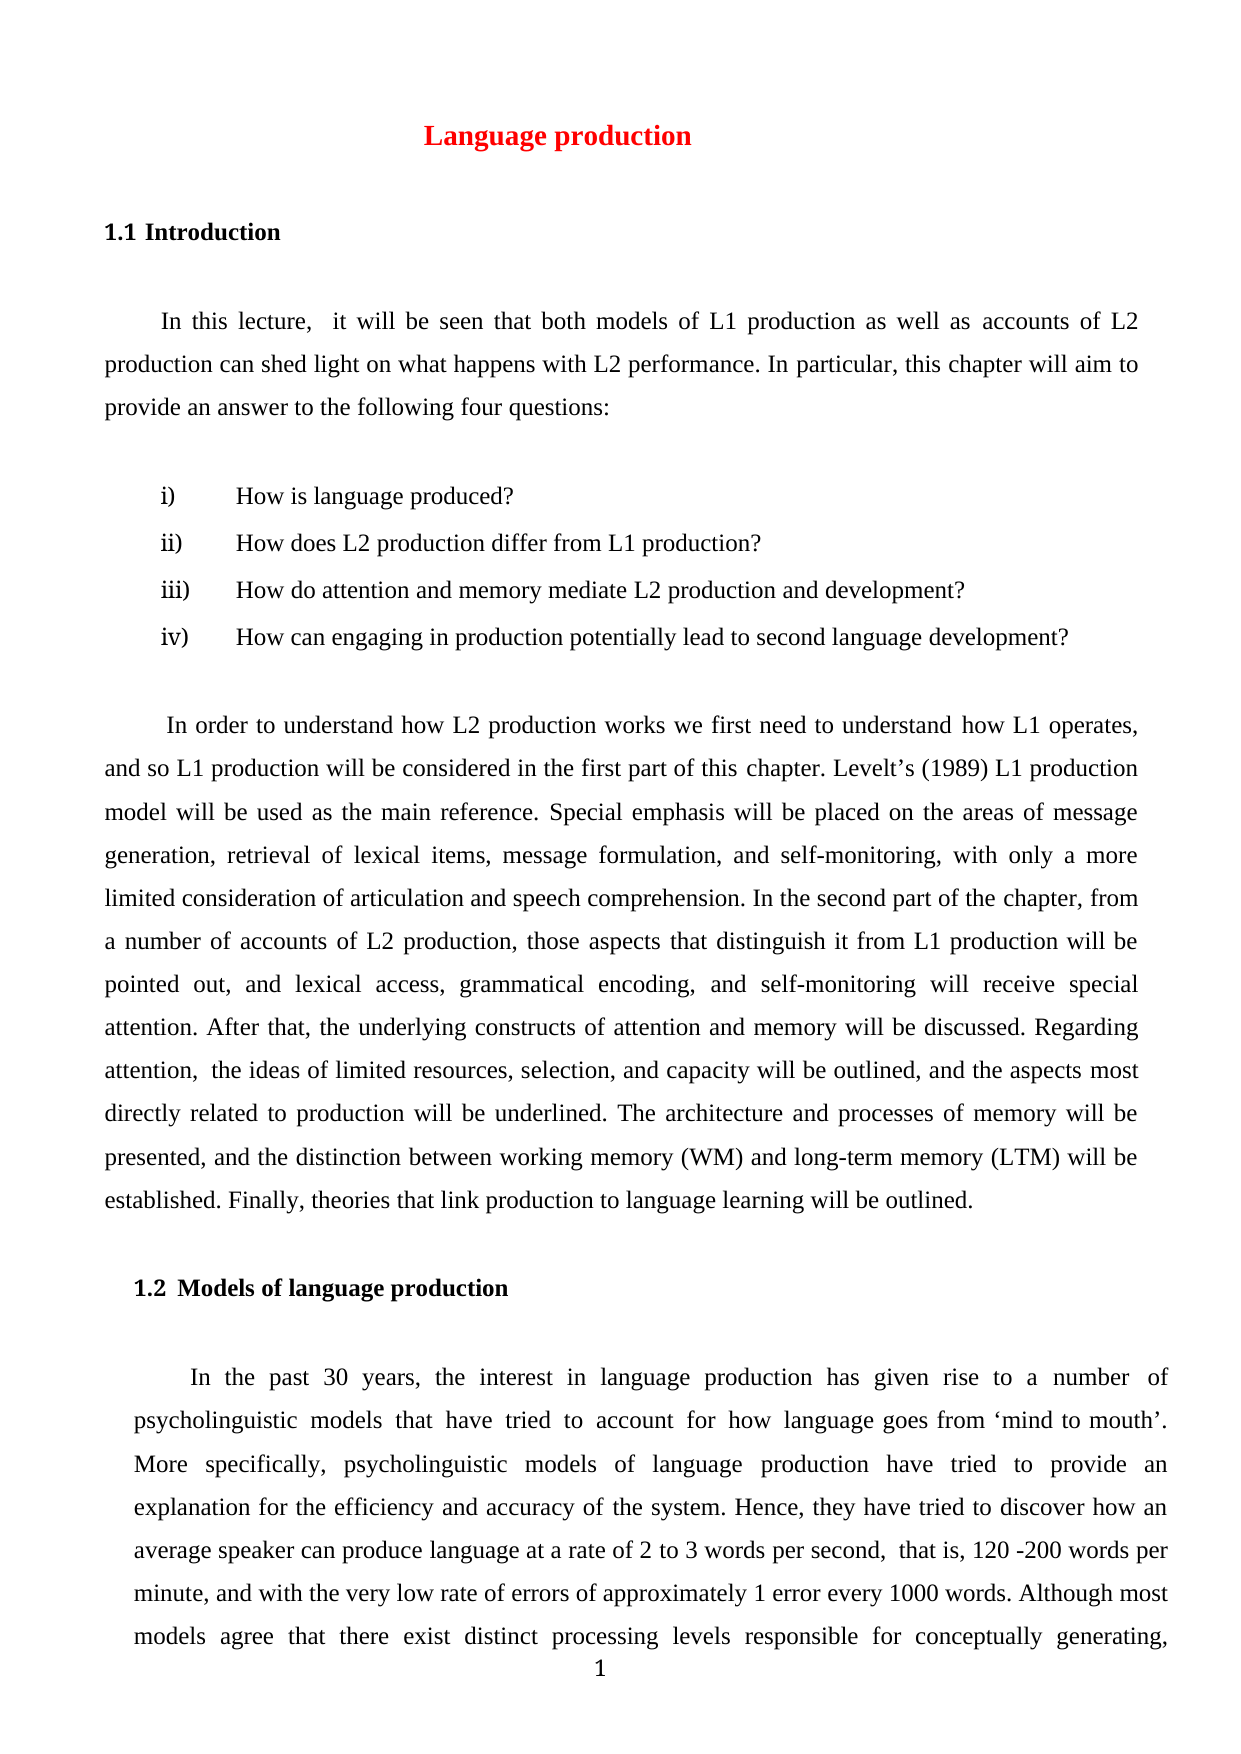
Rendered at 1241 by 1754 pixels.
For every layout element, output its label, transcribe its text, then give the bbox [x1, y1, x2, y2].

text In this lecture, it will be seen that both models of L1 production as well as accounts of L2 production can shed light on what happens with L2 performance. In particular, this chapter will aim to provide an answer to the following four questions: [104, 306, 1138, 421]
list How do attention and memory mediate L2 production and development? [161, 573, 1138, 605]
list How can engaging in production potentially lead to second language development? [161, 620, 1138, 652]
subtitle Language production [424, 118, 825, 152]
list How does L2 production differ from L1 production? [160, 527, 1203, 558]
list How is language produced? [160, 480, 1203, 511]
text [134, 1362, 1168, 1650]
subtitle Models of language production [134, 1272, 1203, 1303]
list Introduction [104, 216, 1203, 247]
text In order to understand how L2 production works we first need to understand how L1 operates, and so L1 production will be considered in the first part of this chapter. Levelt’s (1989) L1 production model will be used as the main reference. Special emphasis will be placed on the areas of message generation, retrieval of lexical items, message formulation, and self-monitoring, with only a more limited consideration of articulation and speech comprehension. In the second part of the chapter, from a number of accounts of L2 production, those aspects that distinguish it from L1 production will be pointed out, and lexical access, grammatical encoding, and self-monitoring will receive special attention. After that, the underlying constructs of attention and memory will be discussed. Regarding attention, the ideas of limited resources, selection, and capacity will be outlined, and the aspects most directly related to production will be underlined. The architecture and processes of memory will be presented, and the distinction between working memory (WM) and long-term memory (LTM) will be established. Finally, theories that link production to language learning will be outlined. [104, 710, 1138, 1213]
